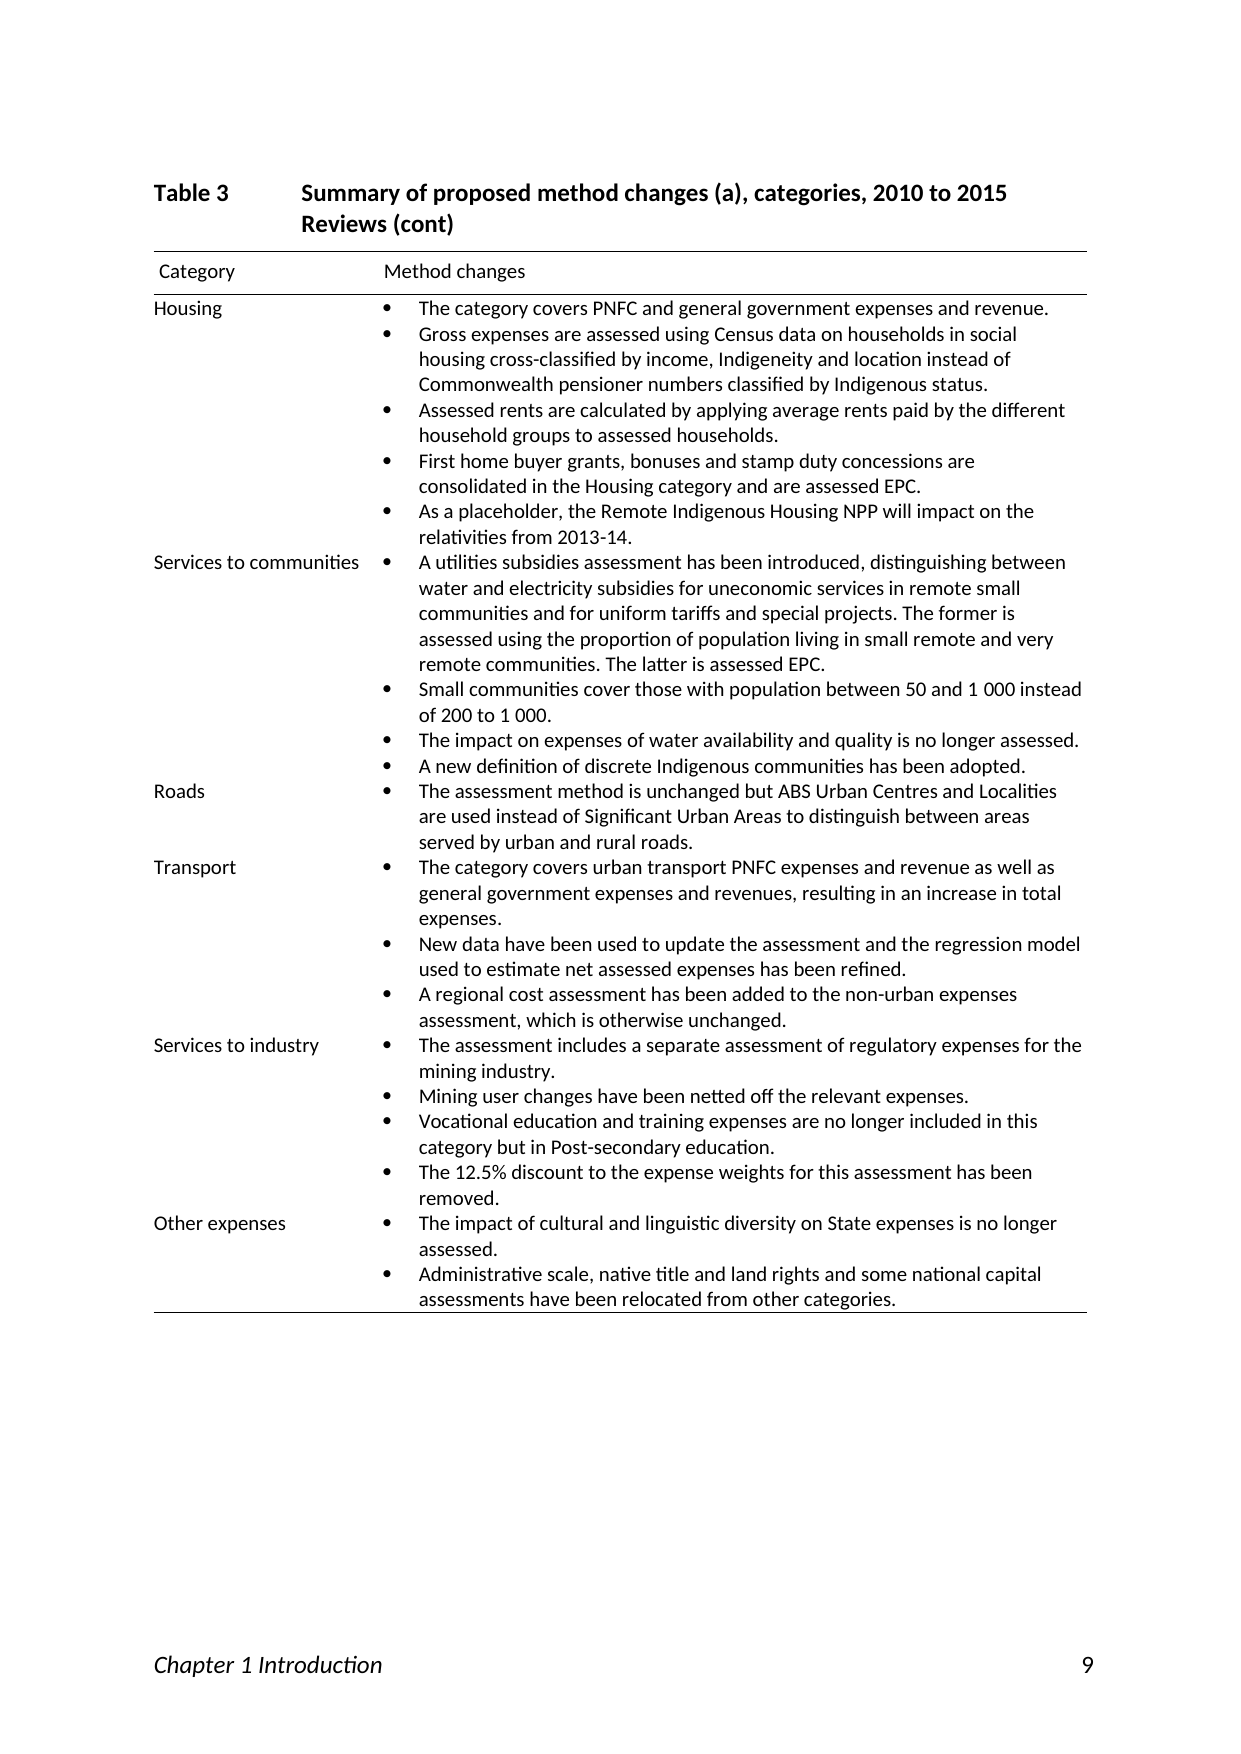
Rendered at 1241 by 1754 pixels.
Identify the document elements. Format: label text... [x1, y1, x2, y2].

table_cell Other expenses [154, 1210, 383, 1312]
table_cell The assessment method is unchanged but ABS Urban Centres and Localities are used instead of Significant Urban Areas to distinguish between areas served by urban and rural roads. [383, 778, 1087, 854]
table_cell Housing [154, 295, 383, 549]
table_cell Services to communities [154, 550, 383, 778]
table_cell The impact of cultural and linguistic diversity on State expenses is no longer assessed. Administrative scale, native title and land rights and some national capital assessments have been relocated from other categories. [383, 1210, 1087, 1312]
table_header Method changes [383, 252, 1087, 294]
table_cell A utilities subsidies assessment has been introduced, distinguishing between water and electricity subsidies for uneconomic services in remote small communities and for uniform tariffs and special projects. The former is assessed using the proportion of population living in small remote and very remote communities. The latter is assessed EPC. Small communities cover those with population between 50 and 1 000 instead of 200 to 1 000. The impact on expenses of water availability and quality is no longer assessed. A new definition of discrete Indigenous communities has been adopted. [383, 550, 1087, 778]
table_cell The category covers urban transport PNFC expenses and revenue as well as general government expenses and revenues, resulting in an increase in total expenses. New data have been used to update the assessment and the regression model used to estimate net assessed expenses has been refined. A regional cost assessment has been added to the non-urban expenses assessment, which is otherwise unchanged. [383, 855, 1087, 1032]
table_cell Services to industry [154, 1033, 383, 1210]
table_cell Transport [154, 855, 383, 1032]
text Table 3 Summary of proposed method changes (a), categories, 2010 to 2015 Reviews (cont) [153, 177, 1087, 238]
table_cell The assessment includes a separate assessment of regulatory expenses for the mining industry. Mining user changes have been netted off the relevant expenses. Vocational education and training expenses are no longer included in this category but in Post-secondary education. The 12.5% discount to the expense weights for this assessment has been removed. [383, 1033, 1087, 1210]
table_cell The category covers PNFC and general government expenses and revenue. Gross expenses are assessed using Census data on households in social housing cross-classified by income, Indigeneity and location instead of Commonwealth pensioner numbers classified by Indigenous status. Assessed rents are calculated by applying average rents paid by the different household groups to assessed households. First home buyer grants, bonuses and stamp duty concessions are consolidated in the Housing category and are assessed EPC. As a placeholder, the Remote Indigenous Housing NPP will impact on the relativities from 2013-14. [383, 295, 1087, 549]
table_header Category [154, 252, 383, 294]
table_cell Roads [154, 778, 383, 854]
